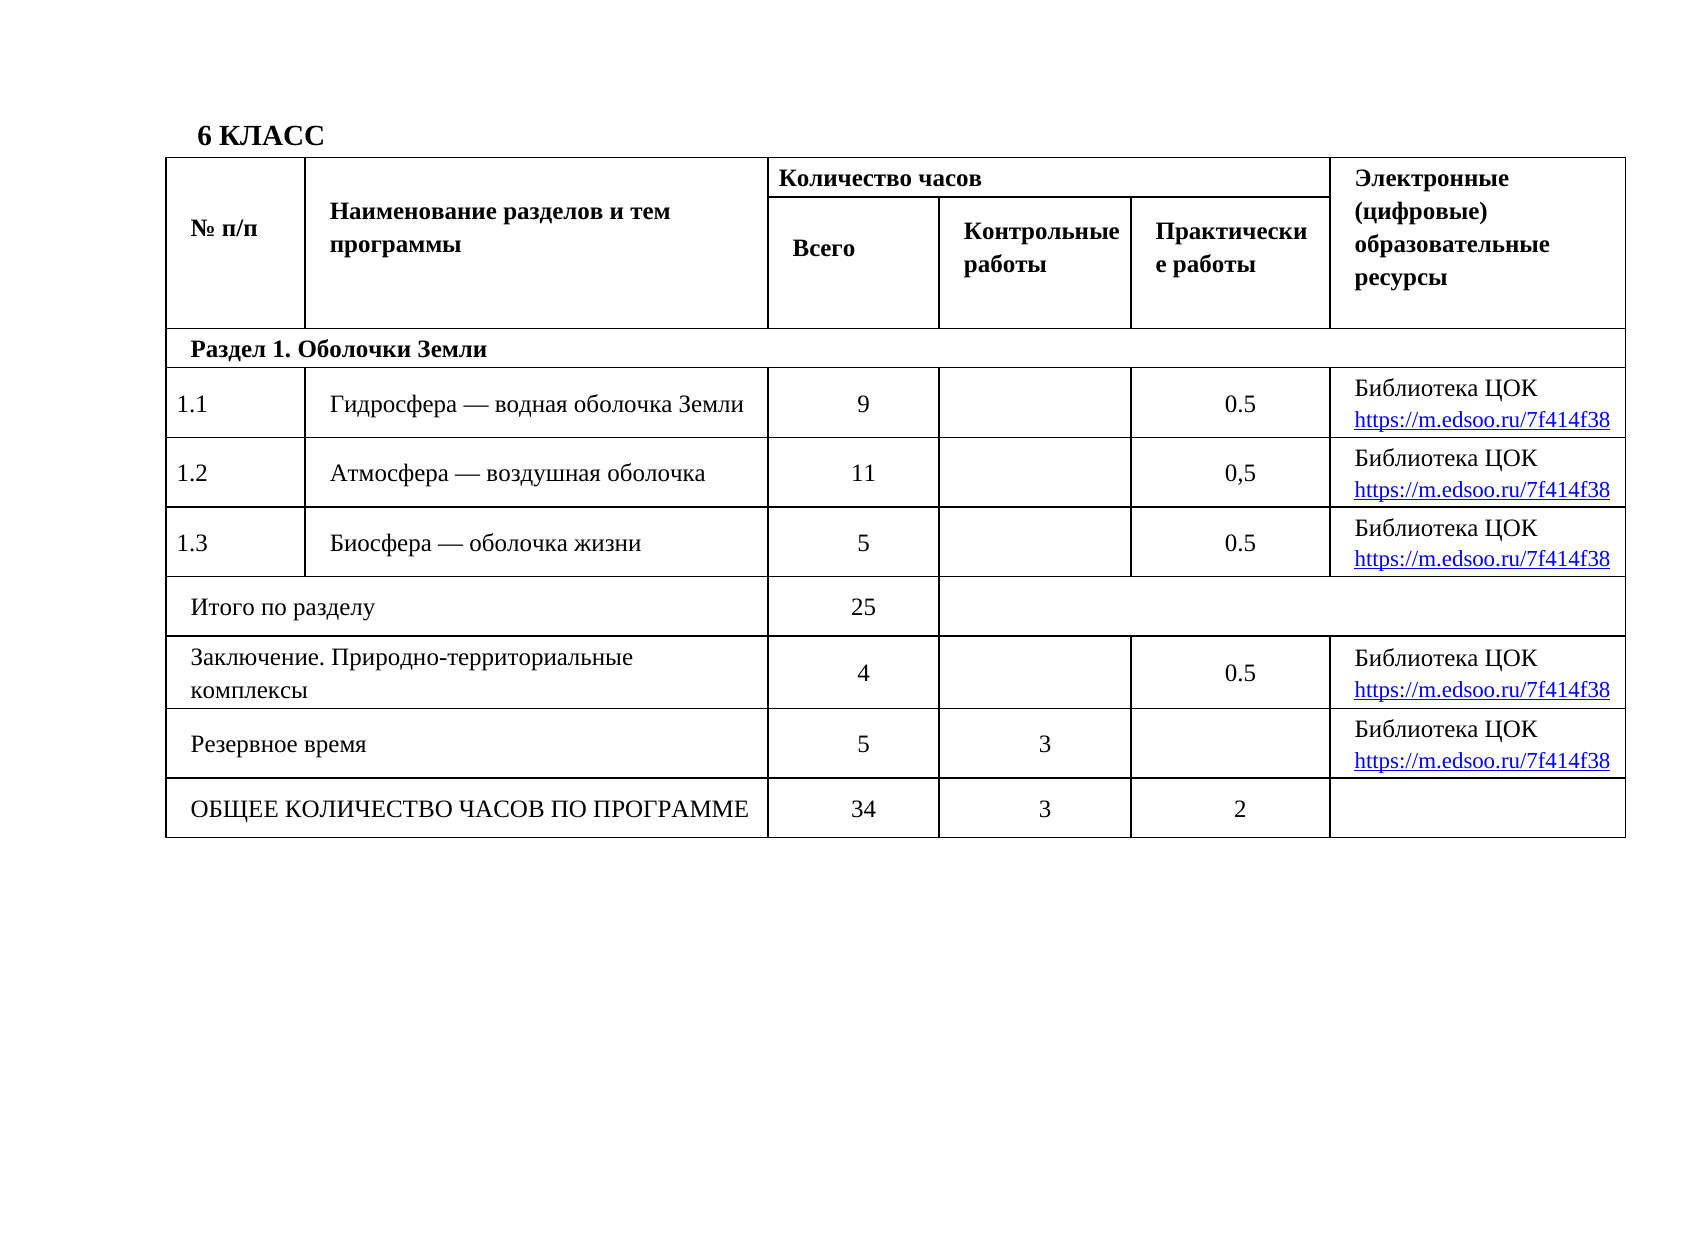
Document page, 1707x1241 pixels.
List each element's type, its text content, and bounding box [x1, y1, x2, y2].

table_cell [940, 508, 1130, 576]
table_cell Библиотека ЦОК https://m.edsoo.ru/7f414f38 [1331, 368, 1625, 436]
table_cell 34 [769, 779, 938, 836]
table_cell [1132, 709, 1329, 777]
table_cell 0.5 [1132, 368, 1329, 436]
table_cell 0.5 [1132, 508, 1329, 576]
table_cell [1331, 779, 1625, 836]
table_cell [940, 368, 1130, 436]
table_header Наименование разделов и тем программы [306, 158, 767, 327]
table_cell 25 [769, 577, 938, 635]
table_cell 4 [769, 637, 938, 707]
table_cell 1.2 [167, 438, 304, 506]
table_cell 2 [1132, 779, 1329, 836]
table_cell Резервное время [167, 709, 767, 777]
table_cell 5 [769, 709, 938, 777]
table_cell Раздел 1. Оболочки Земли [167, 329, 1625, 367]
table_cell 0,5 [1132, 438, 1329, 506]
table_cell [940, 637, 1130, 707]
table_cell Итого по разделу [167, 577, 767, 635]
table_cell Библиотека ЦОК https://m.edsoo.ru/7f414f38 [1331, 637, 1625, 707]
table_cell Практические работы [1132, 198, 1329, 327]
table_cell 9 [769, 368, 938, 436]
table_cell 3 [940, 709, 1130, 777]
table_cell Атмосфера — воздушная оболочка [306, 438, 767, 506]
table_cell Биосфера — оболочка жизни [306, 508, 767, 576]
table_cell 5 [769, 508, 938, 576]
table_cell Библиотека ЦОК https://m.edsoo.ru/7f414f38 [1331, 508, 1625, 576]
table_cell Гидросфера — водная оболочка Земли [306, 368, 767, 436]
table_cell [940, 577, 1625, 635]
table_cell 1.3 [167, 508, 304, 576]
table_header Количество часов [769, 158, 1329, 196]
table_cell 0.5 [1132, 637, 1329, 707]
table_header № п/п [167, 158, 304, 327]
table_cell Контрольные работы [940, 198, 1130, 327]
table_cell [940, 438, 1130, 506]
table_cell 3 [940, 779, 1130, 836]
table_cell 11 [769, 438, 938, 506]
table_cell Заключение. Природно-территориальные комплексы [167, 637, 767, 707]
table_cell 1.1 [167, 368, 304, 436]
text 6 КЛАСС [190, 118, 1618, 152]
table_cell Библиотека ЦОК https://m.edsoo.ru/7f414f38 [1331, 438, 1625, 506]
table_header Электронные (цифровые) образовательные ресурсы [1331, 158, 1625, 327]
table_cell Библиотека ЦОК https://m.edsoo.ru/7f414f38 [1331, 709, 1625, 777]
table_cell Всего [769, 198, 938, 327]
table_cell ОБЩЕЕ КОЛИЧЕСТВО ЧАСОВ ПО ПРОГРАММЕ [167, 779, 767, 836]
